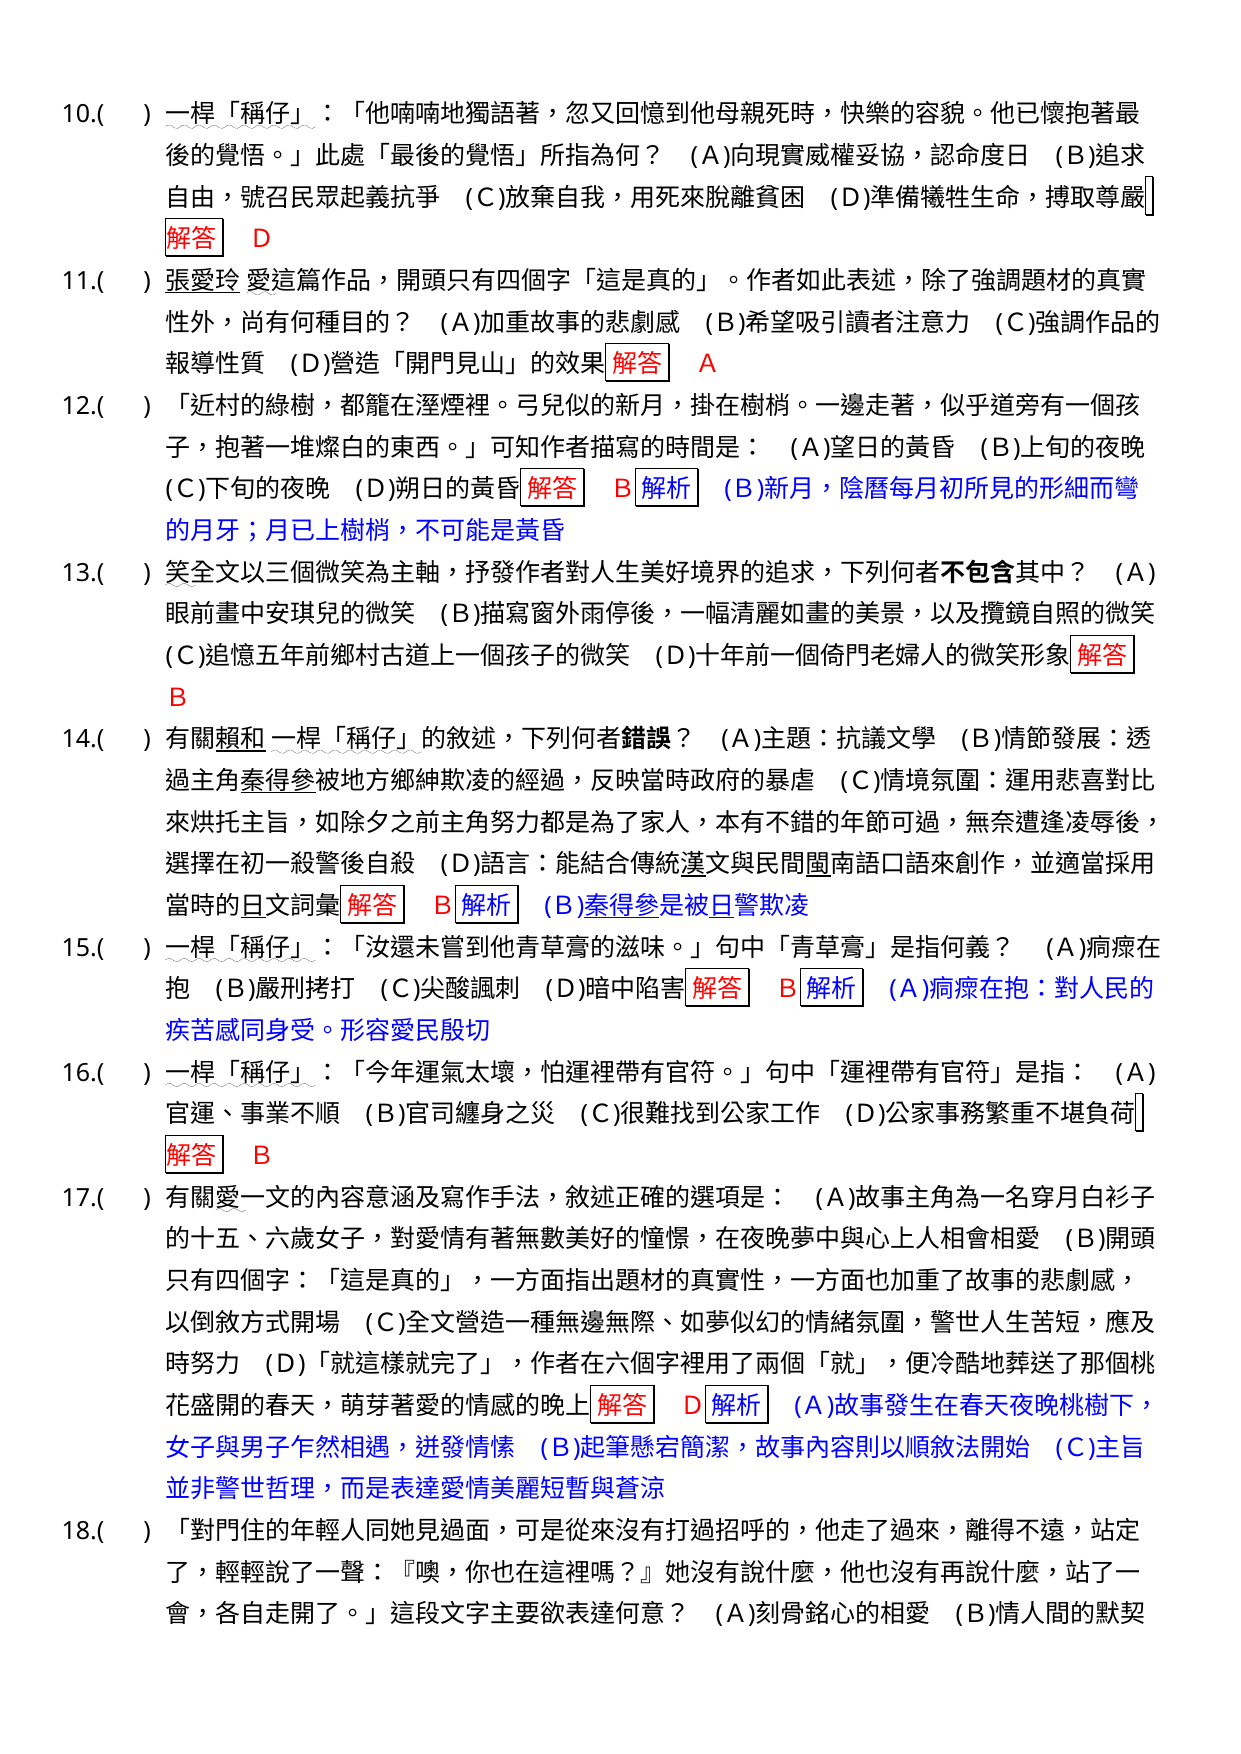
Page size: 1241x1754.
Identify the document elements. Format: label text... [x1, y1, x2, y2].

list 一桿「稱仔」：「他喃喃地獨語著，忽又回憶到他母親死時，快樂的容貌。他已懷抱著最後的覺悟。」此處「最後的覺悟」所指為何？ (Ａ)向現實威權妥協，認命度日 (Ｂ)追求自由，號召民眾起義抗爭 (Ｃ)放棄自我，用死來脫離貧困 (Ｄ)準備犧牲生命，搏取尊嚴 解答 Ｄ [151, 89, 1163, 256]
list 一桿「稱仔」：「今年運氣太壞，怕運裡帶有官符。」句中「運裡帶有官符」是指： (Ａ)官運、事業不順 (Ｂ)官司纏身之災 (Ｃ)很難找到公家工作 (Ｄ)公家事務繁重不堪負荷 解答 Ｂ [151, 1048, 1163, 1173]
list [151, 1506, 1163, 1631]
list 笑全文以三個微笑為主軸，抒發作者對人生美好境界的追求，下列何者不包含其中？ (Ａ)眼前畫中安琪兒的微笑 (Ｂ)描寫窗外雨停後，一幅清麗如畫的美景，以及攬鏡自照的微笑 (Ｃ)追憶五年前鄉村古道上一個孩子的微笑 (Ｄ)十年前一個倚門老婦人的微笑形象 解答 Ｂ [151, 548, 1163, 714]
list 「近村的綠樹，都籠在溼煙裡。弓兒似的新月，掛在樹梢。一邊走著，似乎道旁有一個孩子，抱著一堆燦白的東西。」可知作者描寫的時間是： (Ａ)望日的黃昏 (Ｂ)上旬的夜晚 (Ｃ)下旬的夜晚 (Ｄ)朔日的黃昏 解答 Ｂ 解析 (Ｂ)新月，陰曆每月初所見的形細而彎的月牙；月已上樹梢，不可能是黃昏 [151, 381, 1163, 548]
list 有關愛一文的內容意涵及寫作手法，敘述正確的選項是： (Ａ)故事主角為一名穿月白衫子的十五、六歲女子，對愛情有著無數美好的憧憬，在夜晚夢中與心上人相會相愛 (Ｂ)開頭只有四個字：「這是真的」，一方面指出題材的真實性，一方面也加重了故事的悲劇感，以倒敘方式開場 (Ｃ)全文營造一種無邊無際、如夢似幻的情緒氛圍，警世人生苦短，應及時努力 (Ｄ)「就這樣就完了」，作者在六個字裡用了兩個「就」，便冷酷地葬送了那個桃花盛開的春天，萌芽著愛的情感的晚上 解答 Ｄ 解析 (Ａ)故事發生在春天夜晚桃樹下，女子與男子乍然相遇，迸發情愫 (Ｂ)起筆懸宕簡潔，故事內容則以順敘法開始 (Ｃ)主旨並非警世哲理，而是表達愛情美麗短暫與蒼涼 [151, 1173, 1163, 1506]
list 張愛玲 愛這篇作品，開頭只有四個字「這是真的」。作者如此表述，除了強調題材的真實性外，尚有何種目的？ (Ａ)加重故事的悲劇感 (Ｂ)希望吸引讀者注意力 (Ｃ)強調作品的報導性質 (Ｄ)營造「開門見山」的效果 解答 Ａ [151, 256, 1163, 381]
list 一桿「稱仔」：「汝還未嘗到他青草膏的滋味。」句中「青草膏」是指何義？ (Ａ)痌瘝在抱 (Ｂ)嚴刑拷打 (Ｃ)尖酸諷刺 (Ｄ)暗中陷害 解答 Ｂ 解析 (Ａ)痌瘝在抱：對人民的疾苦感同身受。形容愛民殷切 [151, 923, 1163, 1048]
list 有關賴和 一桿「稱仔」的敘述，下列何者錯誤？ (Ａ)主題：抗議文學 (Ｂ)情節發展：透過主角秦得參被地方鄉紳欺凌的經過，反映當時政府的暴虐 (Ｃ)情境氛圍：運用悲喜對比來烘托主旨，如除夕之前主角努力都是為了家人，本有不錯的年節可過，無奈遭逢凌辱後，選擇在初一殺警後自殺 (Ｄ)語言：能結合傳統漢文與民間閩南語口語來創作，並適當採用當時的日文詞彙 解答 Ｂ 解析 (Ｂ)秦得參是被日警欺凌 [151, 714, 1163, 923]
